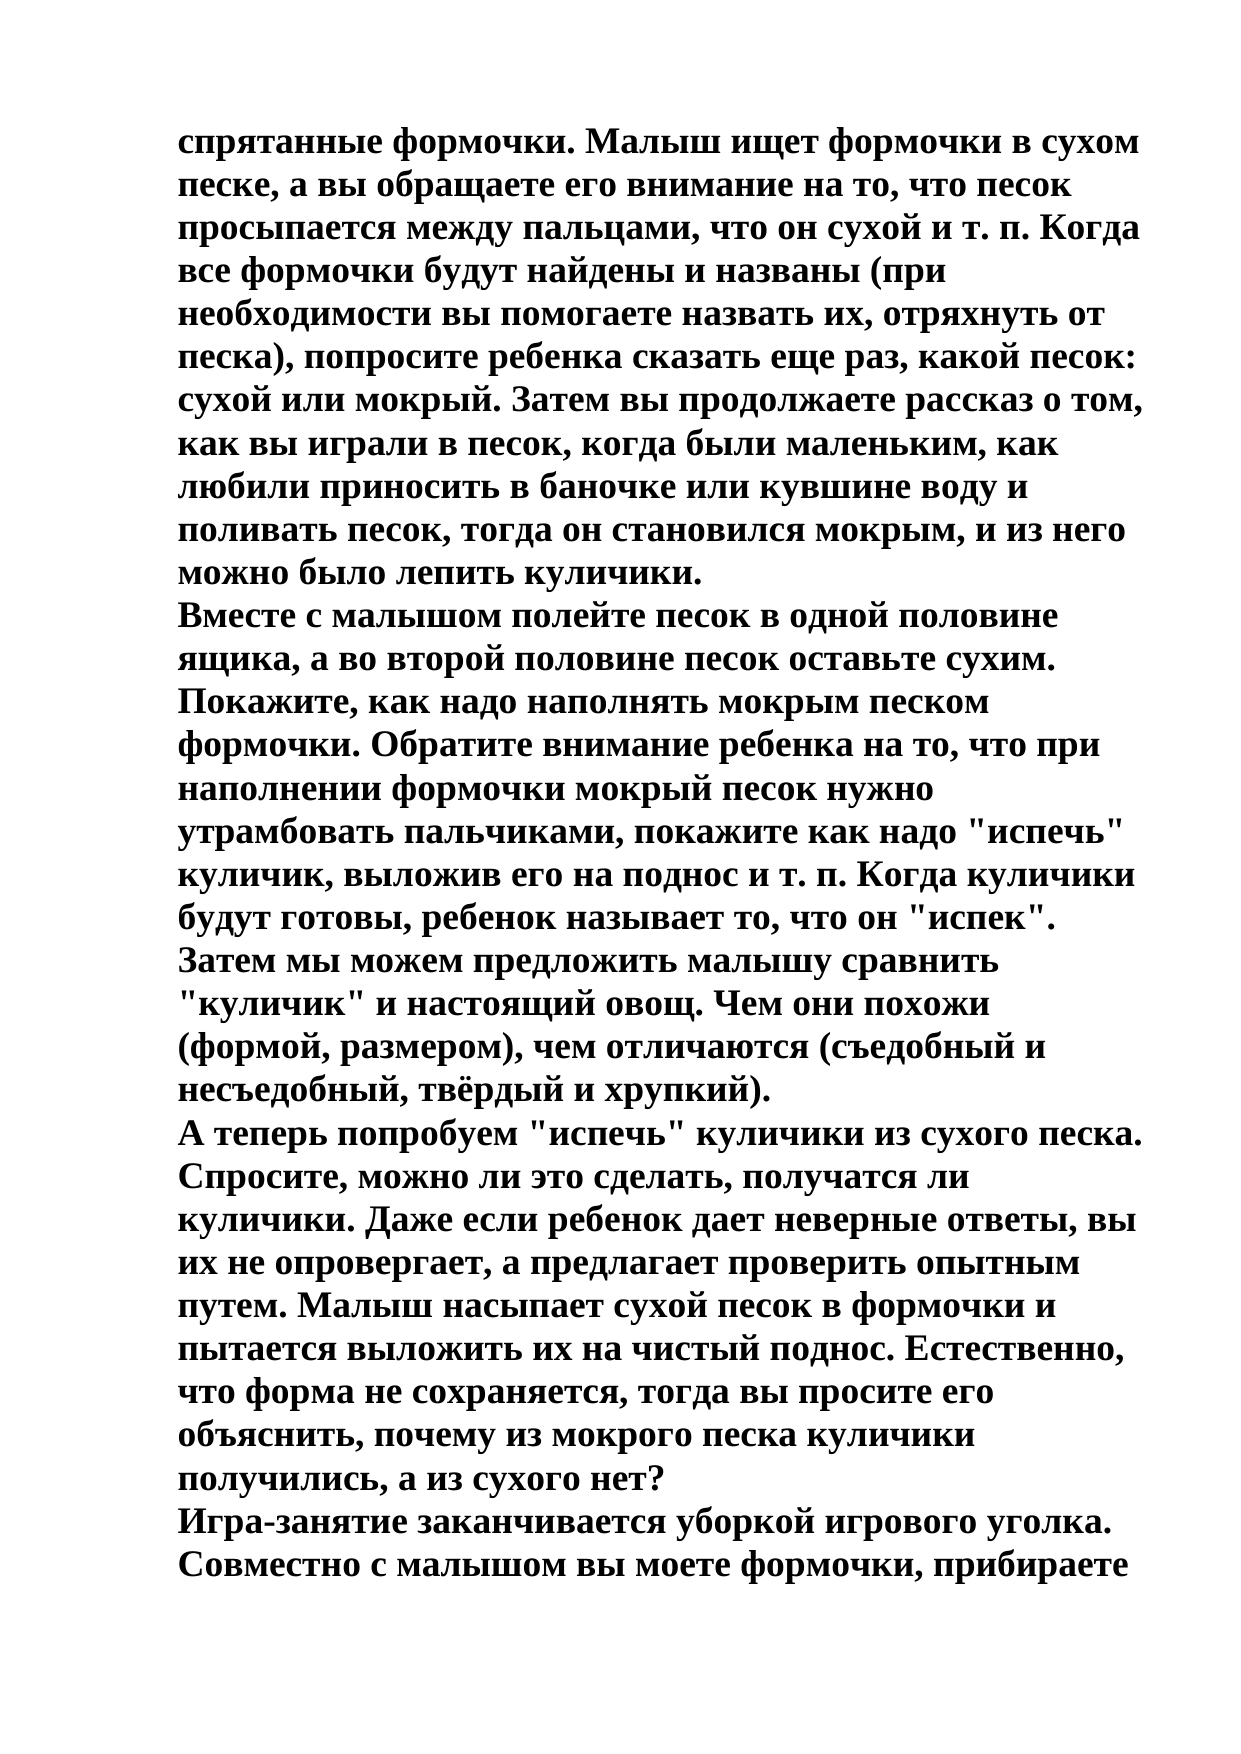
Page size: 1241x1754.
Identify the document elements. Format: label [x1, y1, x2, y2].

text [177, 118, 1152, 1584]
